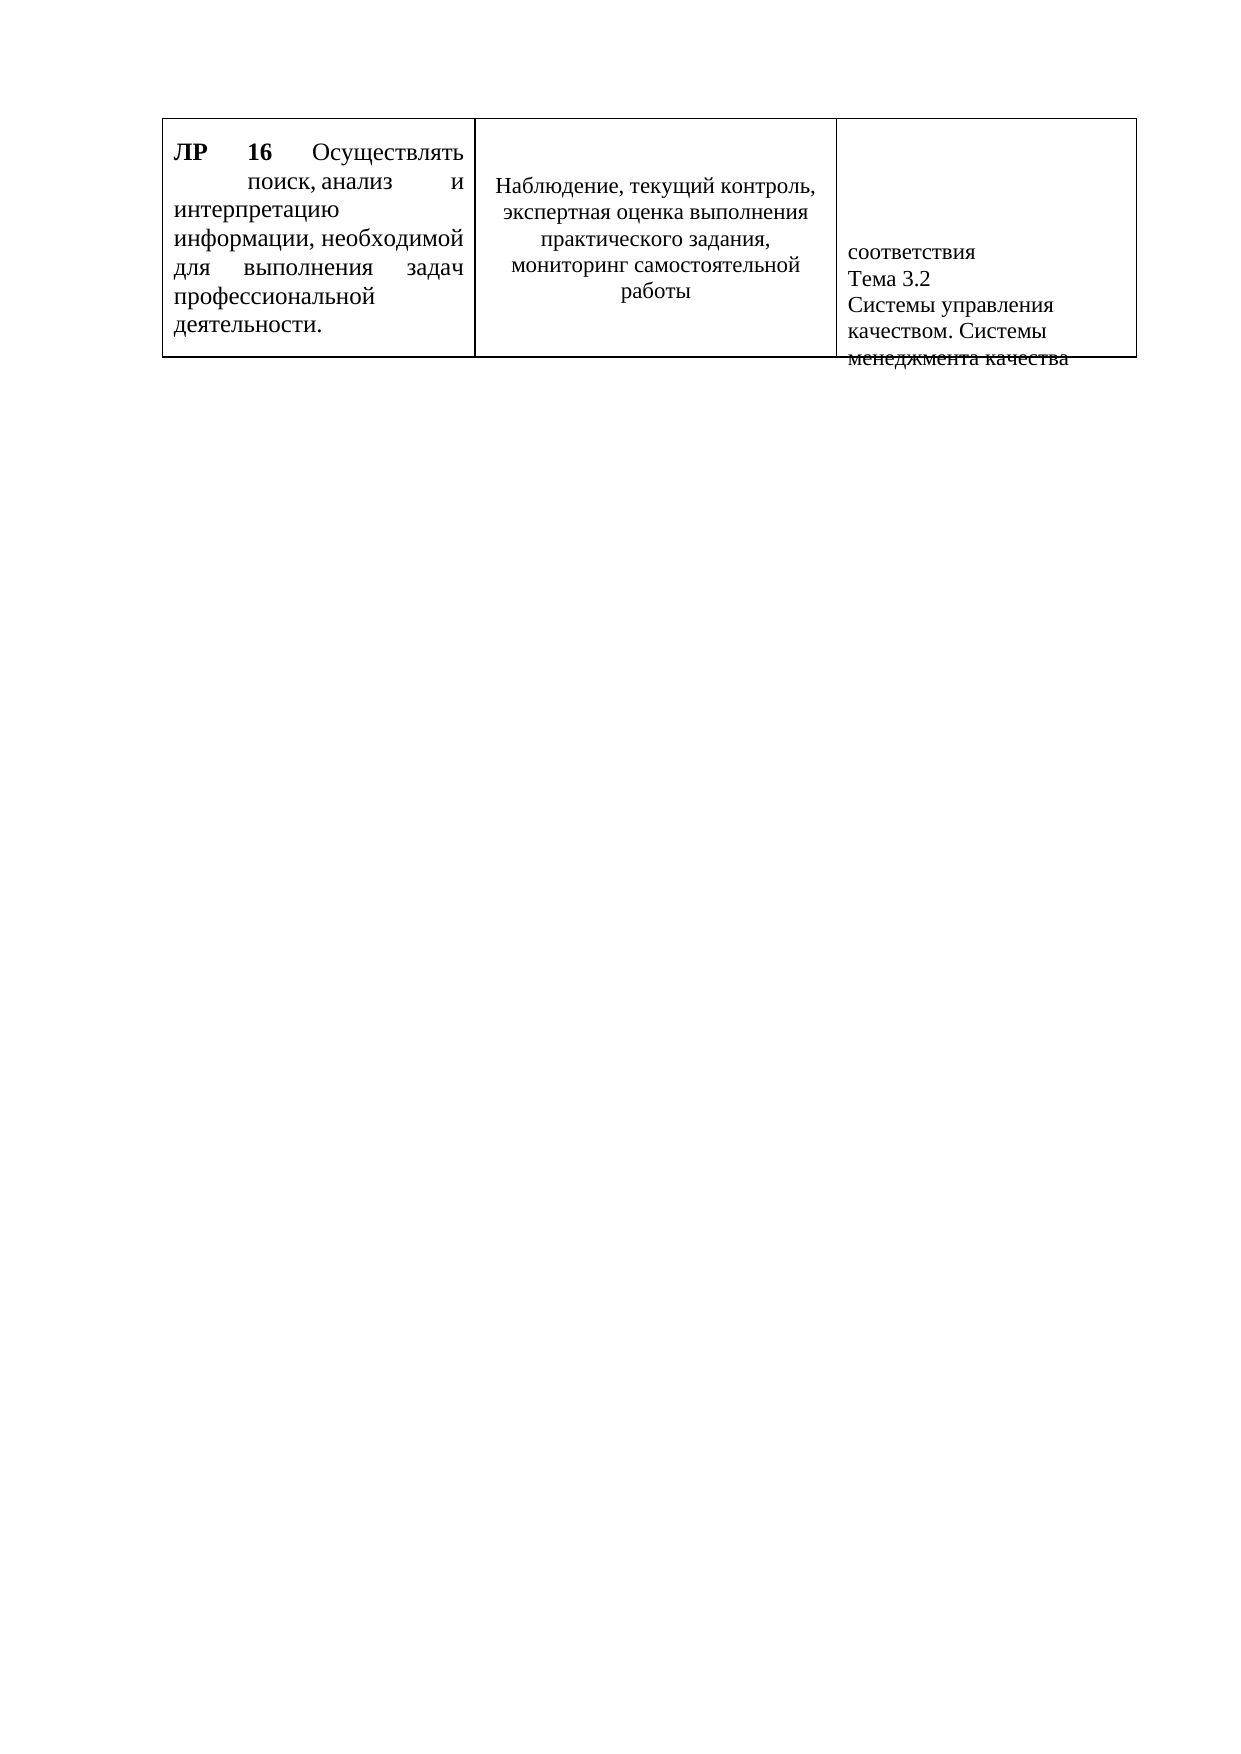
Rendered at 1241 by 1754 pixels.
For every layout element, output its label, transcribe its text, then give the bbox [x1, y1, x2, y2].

table_cell ЛР 16 Осуществлять поиск, анализ и интерпретацию информации, необходимой для выполнения задач профессиональной деятельности. [163, 119, 474, 356]
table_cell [476, 119, 836, 356]
